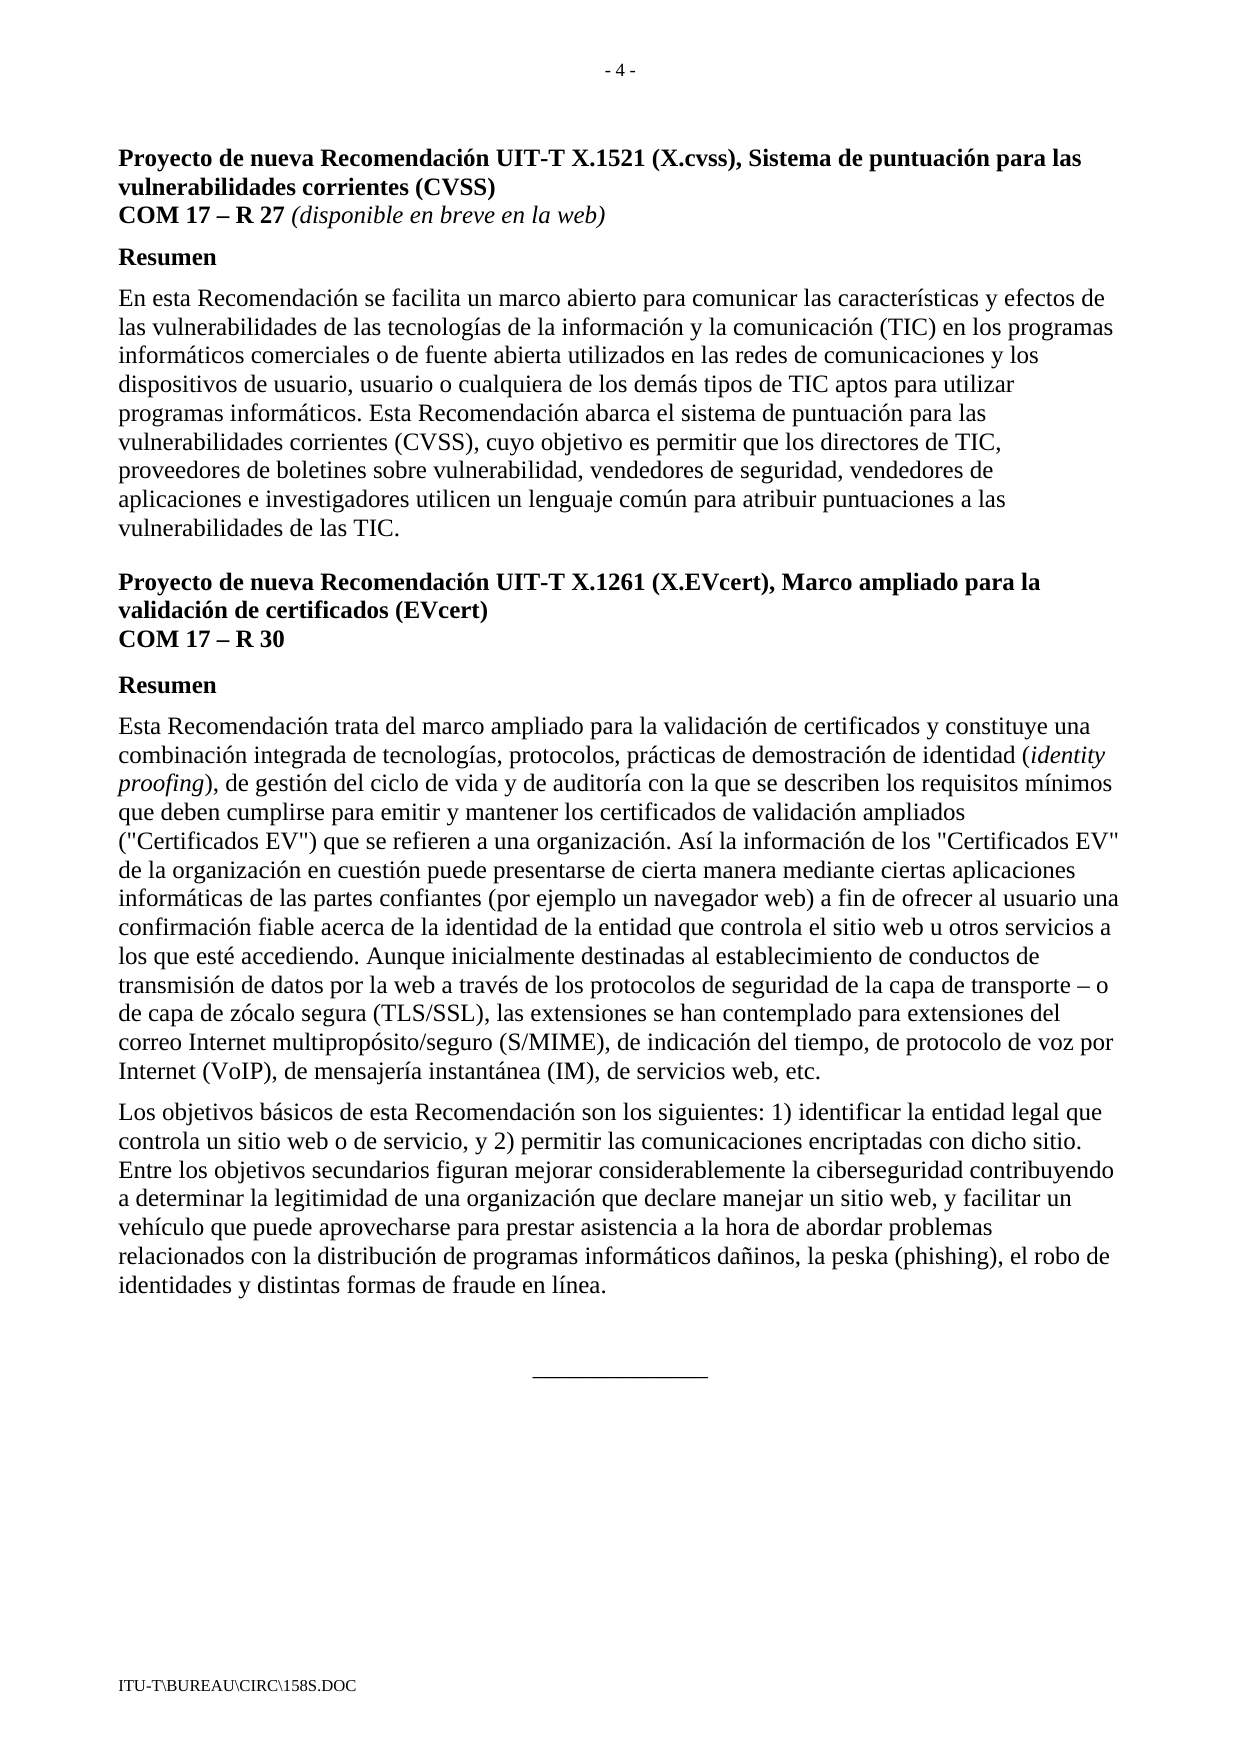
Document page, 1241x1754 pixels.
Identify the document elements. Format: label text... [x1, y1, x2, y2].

text Esta Recomendación trata del marco ampliado para la validación de certificados y constituye una combinación integrada de tecnologías, protocolos, prácticas de demostración de identidad (identity proofing), de gestión del ciclo de vida y de auditoría con la que se describen los requisitos mínimos que deben cumplirse para emitir y mantener los certificados de validación ampliados ("Certificados EV") que se refieren a una organización. Así la información de los "Certificados EV" de la organización en cuestión puede presentarse de cierta manera mediante ciertas aplicaciones informáticas de las partes confiantes (por ejemplo un navegador web) a fin de ofrecer al usuario una confirmación fiable acerca de la identidad de la entidad que controla el sitio web u otros servicios a los que esté accediendo. Aunque inicialmente destinadas al establecimiento de conductos de transmisión de datos por la web a través de los protocolos de seguridad de la capa de transporte – o de capa de zócalo segura (TLS/SSL), las extensiones se han contemplado para extensiones del correo Internet multipropósito/seguro (S/MIME), de indicación del tiempo, de protocolo de voz por Internet (VoIP), de mensajería instantánea (IM), de servicios web, etc. [118, 711, 1122, 1085]
text En esta Recomendación se facilita un marco abierto para comunicar las características y efectos de las vulnerabilidades de las tecnologías de la información y la comunicación (TIC) en los programas informáticos comerciales o de fuente abierta utilizados en las redes de comunicaciones y los dispositivos de usuario, usuario o cualquiera de los demás tipos de TIC aptos para utilizar programas informáticos. Esta Recomendación abarca el sistema de puntuación para las vulnerabilidades corrientes (CVSS), cuyo objetivo es permitir que los directores de TIC, proveedores de boletines sobre vulnerabilidad, vendedores de seguridad, vendedores de aplicaciones e investigadores utilicen un lenguaje común para atribuir puntuaciones a las vulnerabilidades de las TIC. [118, 283, 1122, 542]
text Los objetivos básicos de esta Recomendación son los siguientes: 1) identificar la entidad legal que controla un sitio web o de servicio, y 2) permitir las comunicaciones encriptadas con dicho sitio. Entre los objetivos secundarios figuran mejorar considerablemente la ciberseguridad contribuyendo a determinar la legitimidad de una organización que declare manejar un sitio web, y facilitar un vehículo que puede aprovecharse para prestar asistencia a la hora de abordar problemas relacionados con la distribución de programas informáticos dañinos, la peska (phishing), el robo de identidades y distintas formas de fraude en línea. [118, 1097, 1122, 1298]
text Proyecto de nueva Recomendación UIT-T X.1261 (X.EVcert), Marco ampliado para la validación de certificados (EVcert) COM 17 – R 30 [118, 567, 1122, 653]
text Resumen [118, 242, 1122, 271]
text Proyecto de nueva Recomendación UIT-T X.1521 (X.cvss), Sistema de puntuación para las vulnerabilidades corrientes (CVSS) COM 17 – R 27 (disponible en breve en la web) [118, 143, 1122, 229]
subtitle Resumen [118, 670, 1122, 698]
text ______________ [118, 1352, 1122, 1381]
